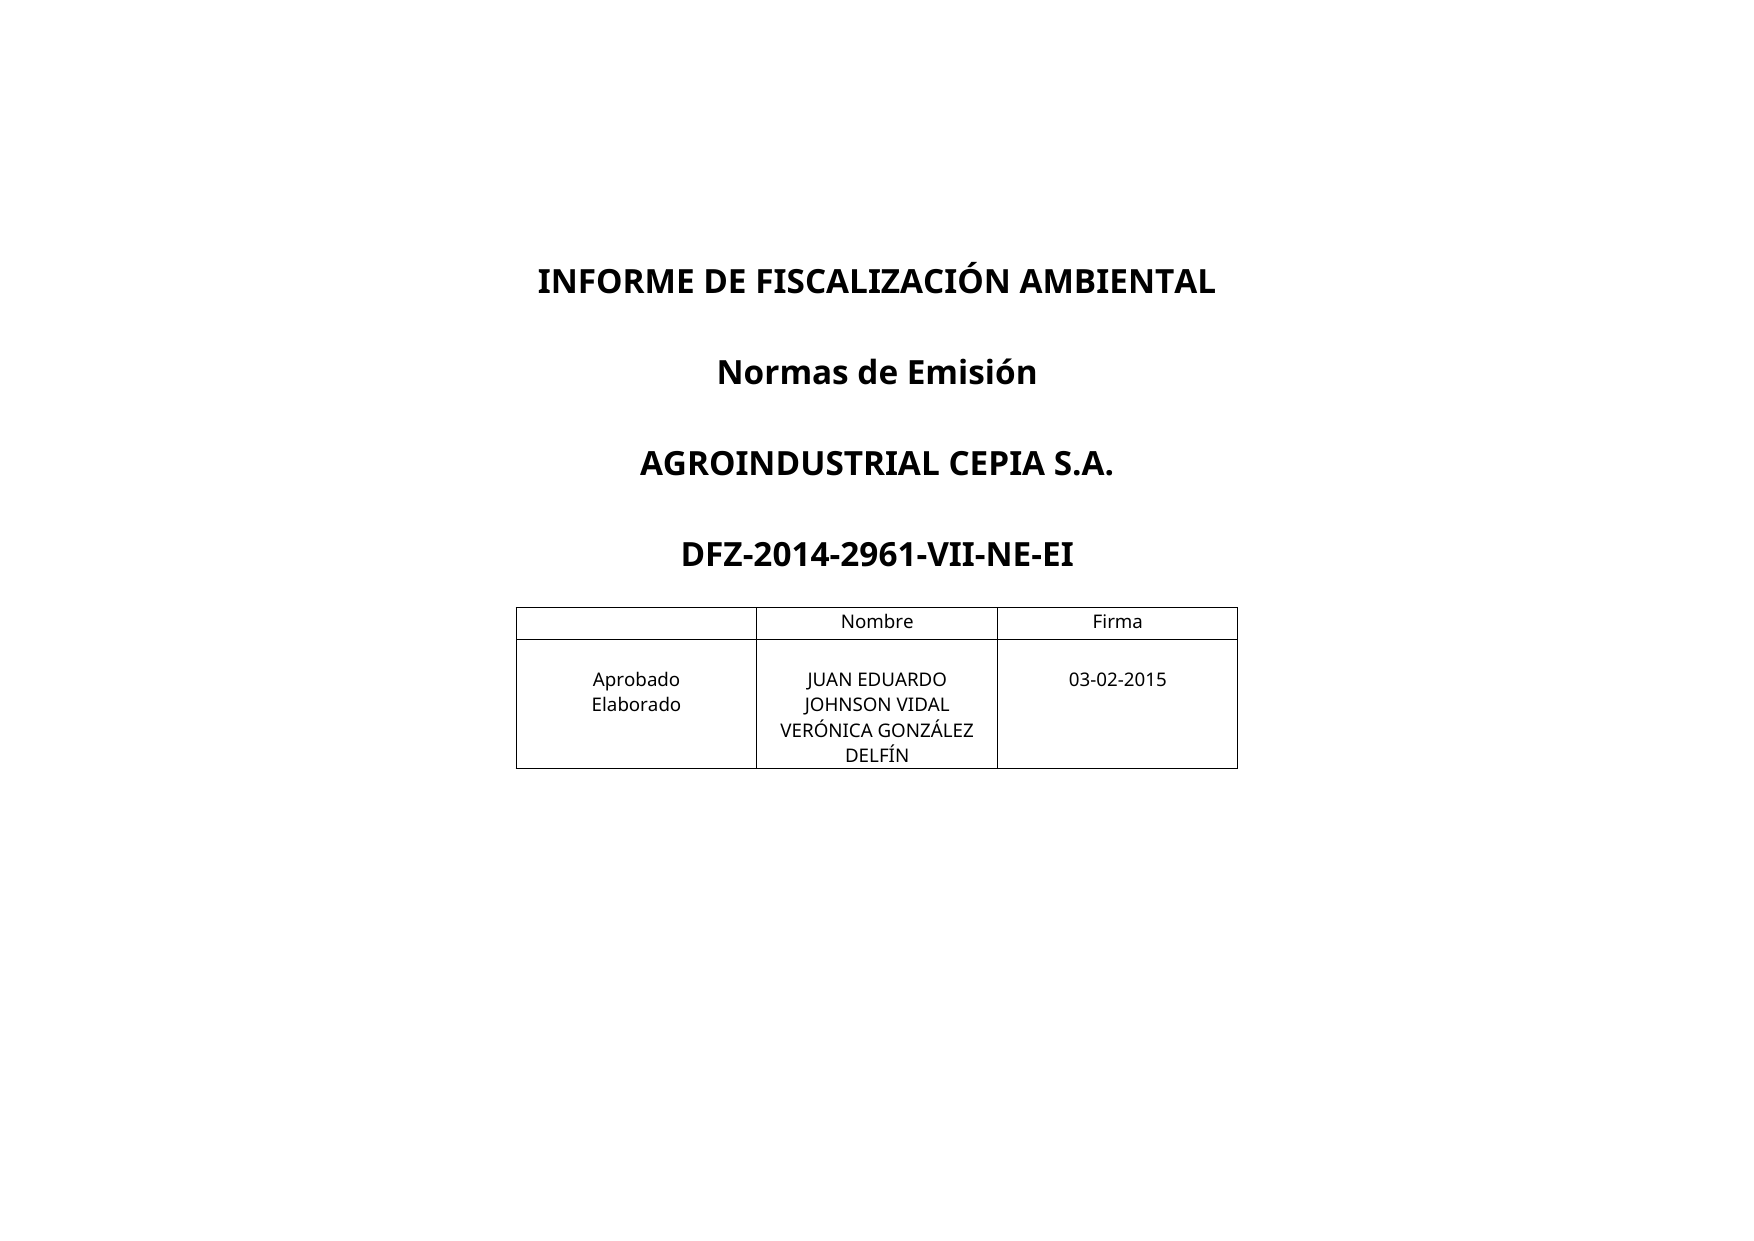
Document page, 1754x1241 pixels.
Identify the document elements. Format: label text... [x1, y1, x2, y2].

text DFZ-2014-2961-VII-NE-EI [150, 485, 1604, 576]
text Normas de Emisión [150, 303, 1604, 394]
table_cell Aprobado Elaborado [517, 640, 756, 768]
table_header [517, 608, 756, 639]
table_cell JUAN EDUARDO JOHNSON VIDAL VERÓNICA GONZÁLEZ DELFÍN [757, 640, 997, 768]
text AGROINDUSTRIAL CEPIA S.A. [150, 394, 1604, 485]
text INFORME DE FISCALIZACIÓN AMBIENTAL [150, 212, 1604, 303]
table_header Firma [998, 608, 1237, 639]
table_cell 03-02-2015 [998, 640, 1237, 768]
table_header Nombre [757, 608, 997, 639]
